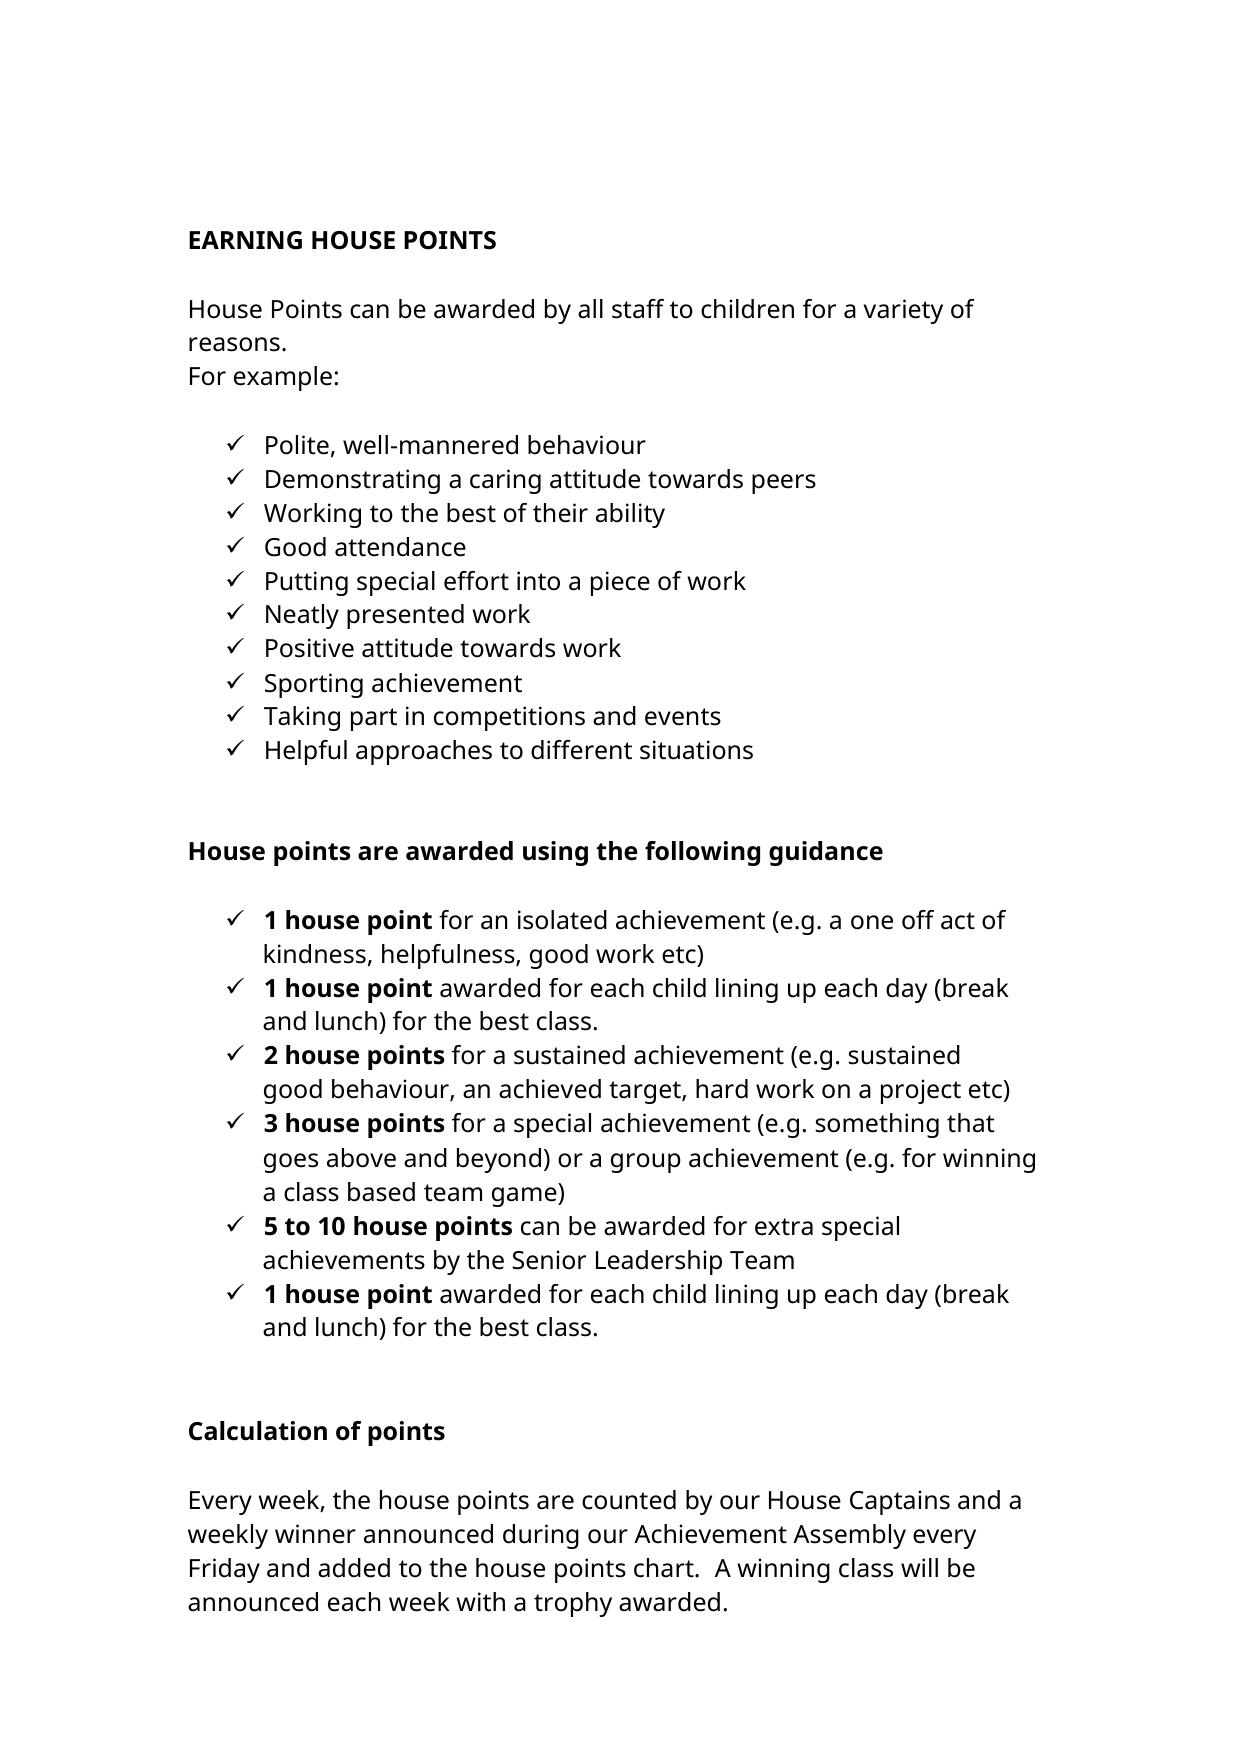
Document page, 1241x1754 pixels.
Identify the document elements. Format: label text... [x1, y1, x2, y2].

text House Points can be awarded by all staff to children for a variety of reasons. [187, 291, 993, 359]
text For example: [187, 359, 1154, 392]
text Good attendance [225, 530, 1154, 564]
text Sporting achievement [225, 665, 1154, 699]
text Positive attitude towards work [225, 631, 1154, 665]
text 5 to 10 house points can be awarded for extra special achievements by the Senior Leadership Team [225, 1208, 916, 1276]
text Calculation of points [187, 1413, 1154, 1447]
text EARNING HOUSE POINTS [187, 222, 1154, 257]
text 1 house point awarded for each child lining up each day (break and lunch) for the best class. [225, 971, 1052, 1038]
text Putting special effort into a piece of work Neatly presented work [225, 564, 760, 631]
text Every week, the house points are counted by our House Captains and a weekly winner announced during our Achievement Assembly every Friday and added to the house points chart. A winning class will be announced each week with a trophy awarded. [187, 1482, 1039, 1619]
text Taking part in competitions and events Helpful approaches to different situations [225, 699, 766, 767]
text Polite, well-mannered behaviour Demonstrating a caring attitude towards peers Working to the best of their ability [225, 427, 817, 530]
text 1 house point for an isolated achievement (e.g. a one off act of kindness, helpfulness, good work etc) [225, 902, 1014, 971]
text House points are awarded using the following guidance [187, 833, 1154, 868]
text 1 house point awarded for each child lining up each day (break and lunch) for the best class. [225, 1276, 1053, 1344]
text 2 house points for a sustained achievement (e.g. sustained good behaviour, an achieved target, hard work on a project etc) [225, 1038, 1019, 1106]
text 3 house points for a special achievement (e.g. something that goes above and beyond) or a group achievement (e.g. for winning a class based team game) [225, 1106, 1051, 1208]
